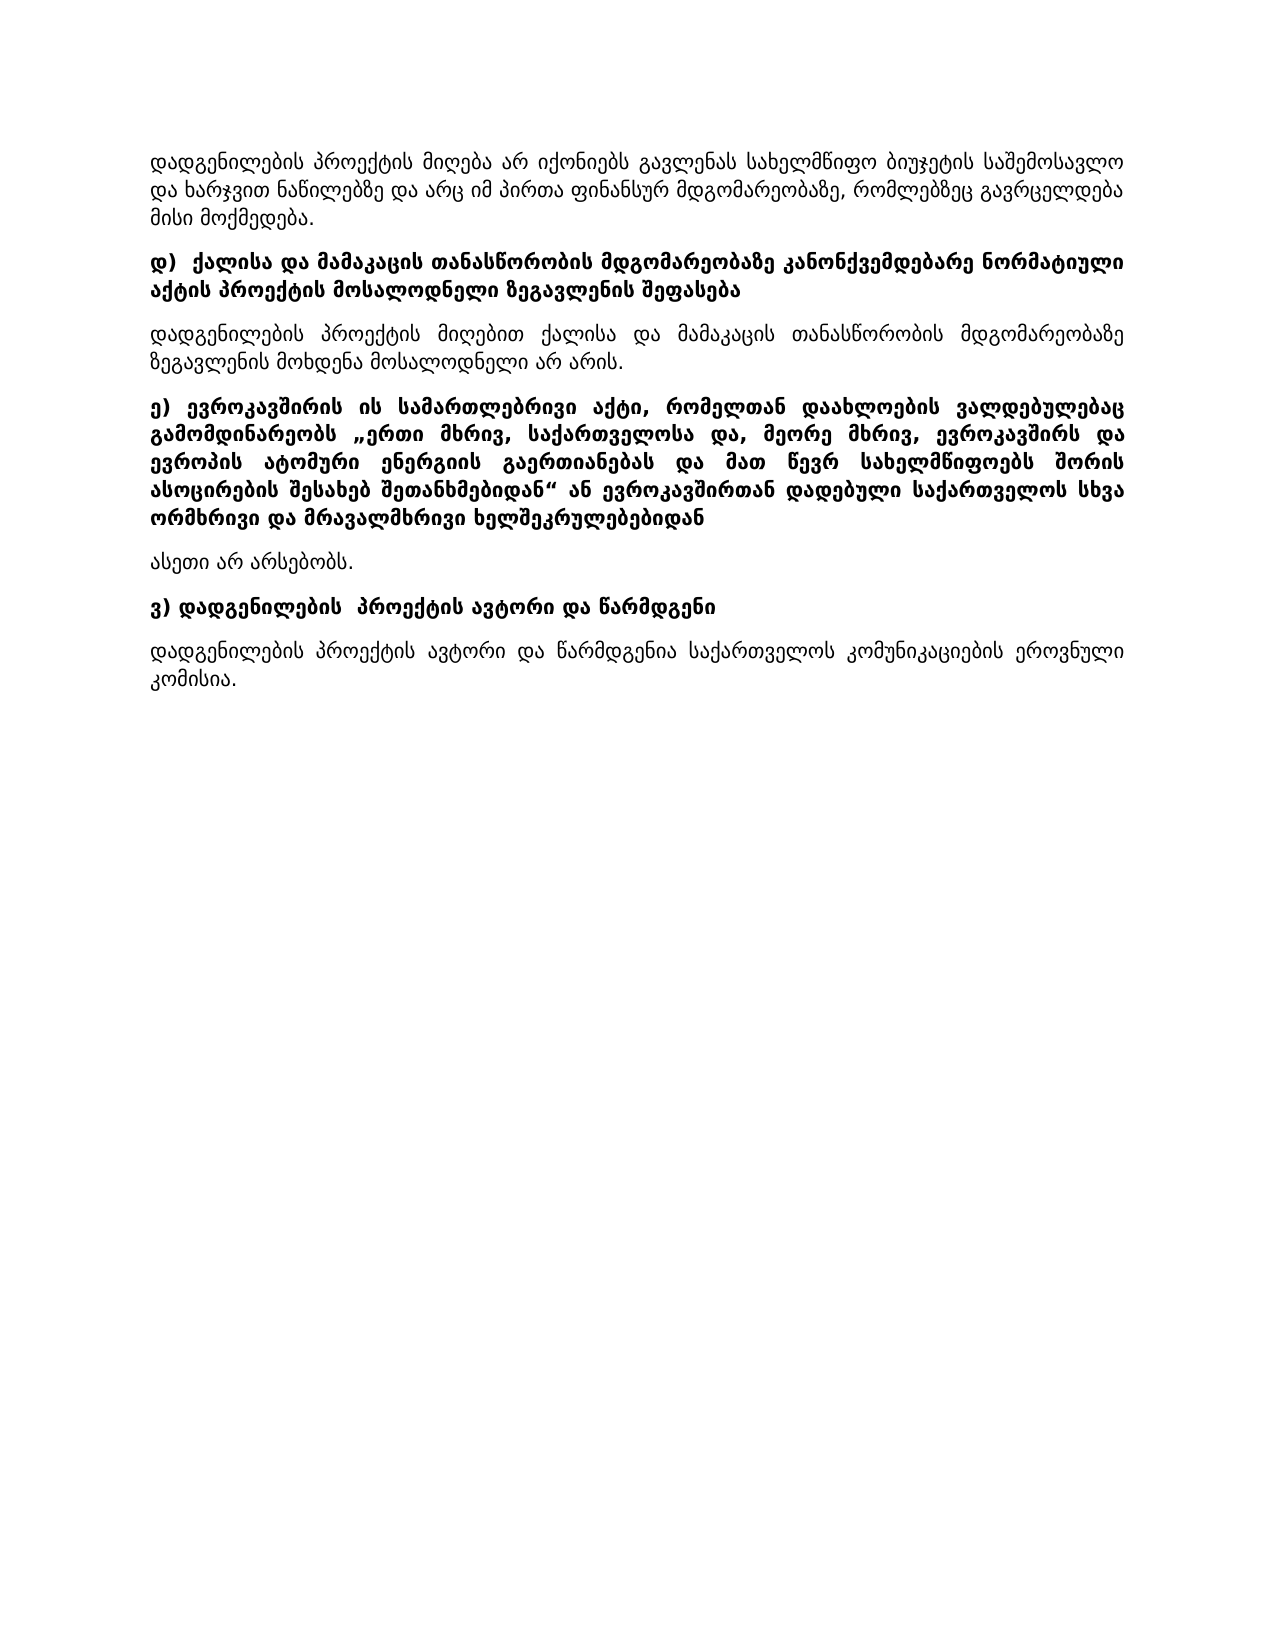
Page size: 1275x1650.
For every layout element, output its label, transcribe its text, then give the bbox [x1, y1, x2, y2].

text დადგენილების პროექტის მიღებით ქალისა და მამაკაცის თანასწორობის მდგომარეობაზე ზეგავლენის მოხდენა მოსალოდნელი არ არის. [150, 322, 1125, 374]
text ასეთი არ არსებობს. [150, 550, 1125, 575]
text ე) ევროკავშირის ის სამართლებრივი აქტი, რომელთან დაახლოების ვალდებულებაც გამომდინარეობს „ერთი მხრივ, საქართველოსა და, მეორე მხრივ, ევროკავშირს და ევროპის ატომური ენერგიის გაერთიანებას და მათ წევრ სახელმწიფოებს შორის ასოცირების შესახებ შეთანხმებიდან“ ან ევროკავშირთან დადებული საქართველოს სხვა ორმხრივი და მრავალმხრივი ხელშეკრულებებიდან [150, 395, 1125, 530]
text დადგენილების პროექტის მიღება არ იქონიებს გავლენას სახელმწიფო ბიუჯეტის საშემოსავლო და ხარჯვით ნაწილებზე და არც იმ პირთა ფინანსურ მდგომარეობაზე, რომლებზეც გავრცელდება მისი მოქმედება. [150, 150, 1125, 230]
text დადგენილების პროექტის ავტორი და წარმდგენია საქართველოს კომუნიკაციების ეროვნული კომისია. [150, 639, 1125, 691]
text ვ) დადგენილების პროექტის ავტორი და წარმდგენი [150, 595, 1125, 619]
text დ) ქალისა და მამაკაცის თანასწორობის მდგომარეობაზე კანონქვემდებარე ნორმატიული აქტის პროექტის მოსალოდნელი ზეგავლენის შეფასება [150, 250, 1125, 302]
